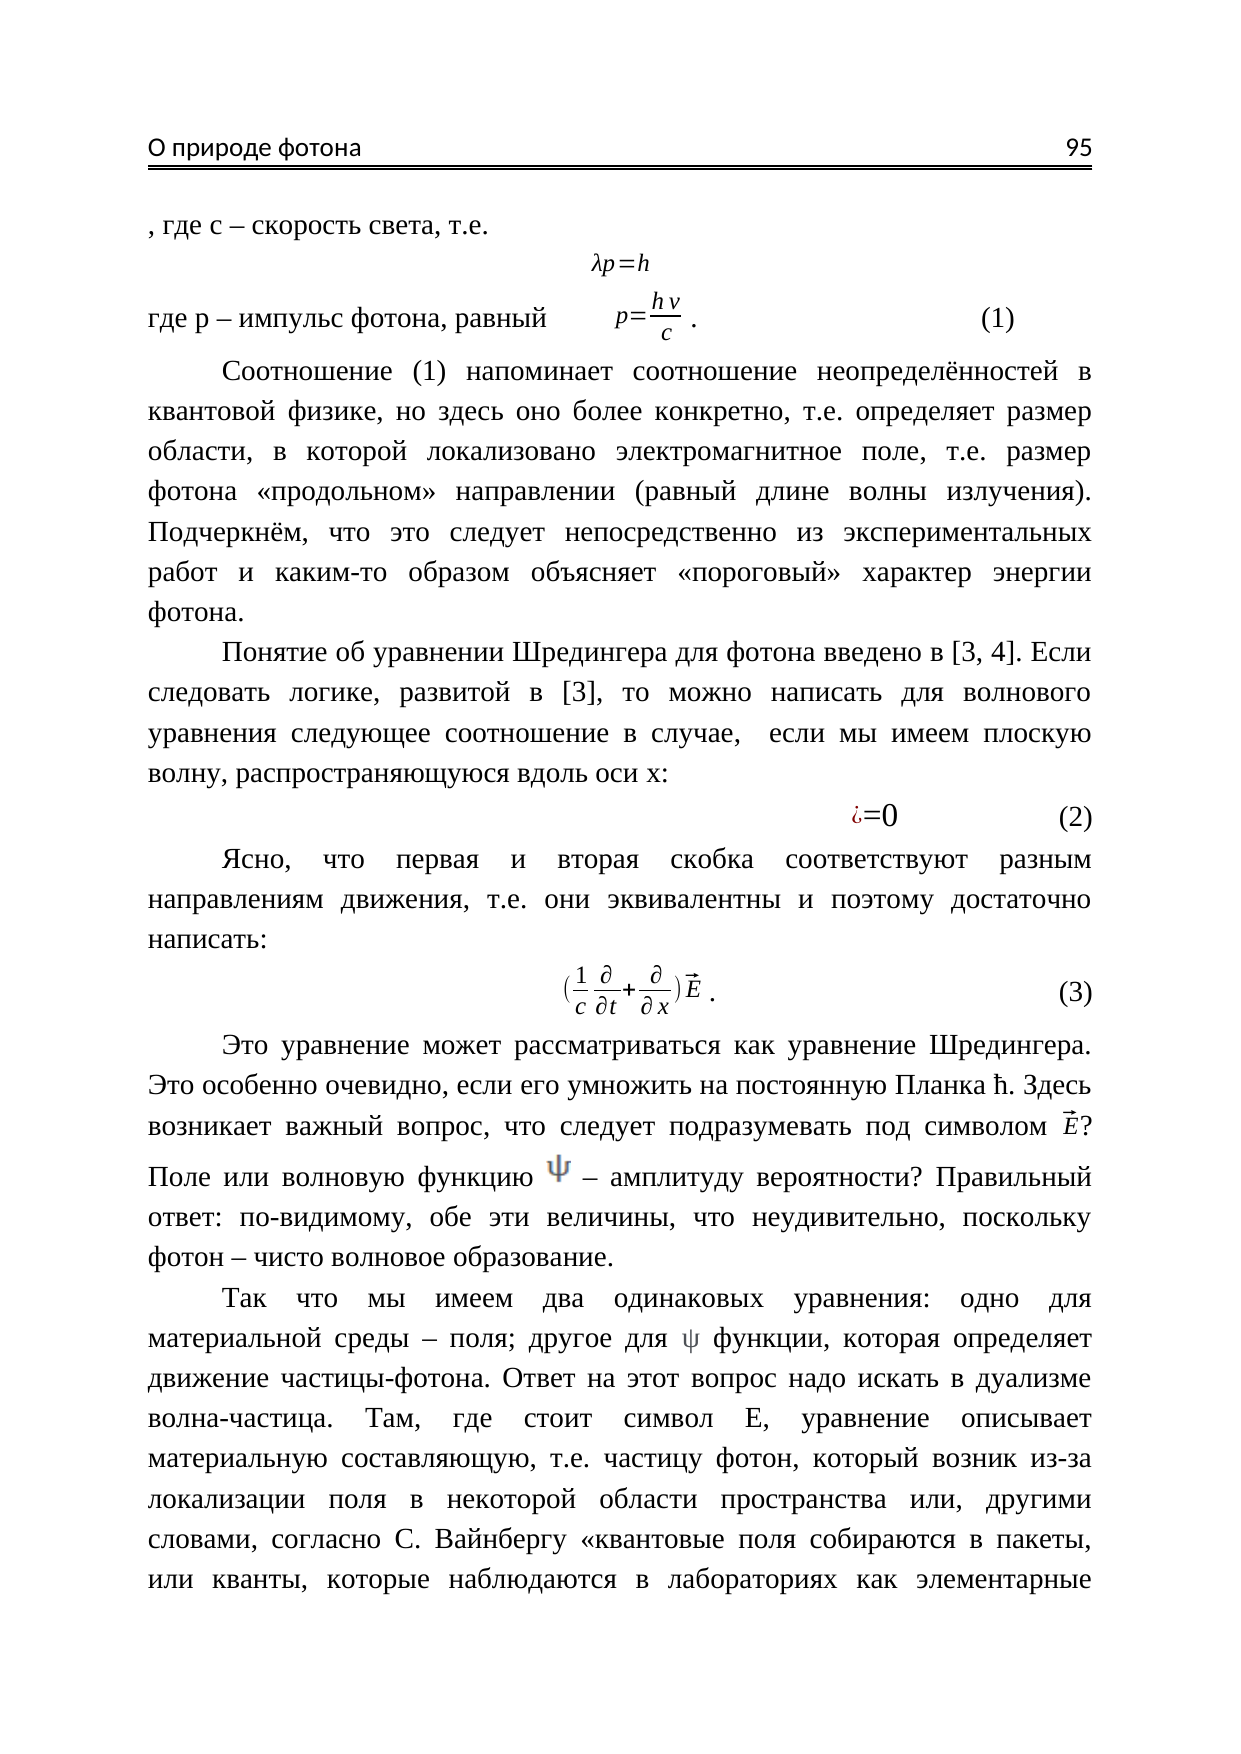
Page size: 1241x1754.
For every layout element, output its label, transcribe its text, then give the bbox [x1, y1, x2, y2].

picture [546, 1147, 571, 1187]
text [148, 207, 1092, 240]
text где р – импульс фотона, равный . (1) [148, 287, 1092, 346]
text =0 (2) [148, 795, 1092, 833]
text Это уравнение может рассматриваться как уравнение Шредингера. Это особенно очевидно, если его умножить на постоянную Планка ћ. Здесь возникает важный вопрос, что следует подразумевать под символом ? Поле или волновую функцию – амплитуду вероятности? Правильный ответ: по-видимому, обе эти величины, что неудивительно, поскольку фотон – чисто волновое образование. [148, 1027, 1092, 1273]
text Понятие об уравнении Шредингера для фотона введено в [3, 4]. Если следовать логике, развитой в [3], то можно написать для волнового уравнения следующее соотношение в случае, если мы имеем плоскую волну, распространяющуюся вдоль оси x: [148, 634, 1092, 788]
text Соотношение (1) напоминает соотношение неопределённостей в квантовой физике, но здесь оно более конкретно, т.е. определяет размер области, в которой локализовано электромагнитное поле, т.е. размер фотона «продольном» направлении (равный длине волны излучения). Подчеркнём, что это следует непосредственно из экспериментальных работ и каким-то образом объясняет «пороговый» характер энергии фотона. [148, 353, 1092, 628]
text Ясно, что первая и вторая скобка соответствуют разным направлениям движения, т.е. они эквивалентны и поэтому достаточно написать: [148, 841, 1092, 955]
text . (3) [148, 962, 1092, 1021]
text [148, 1280, 1092, 1595]
